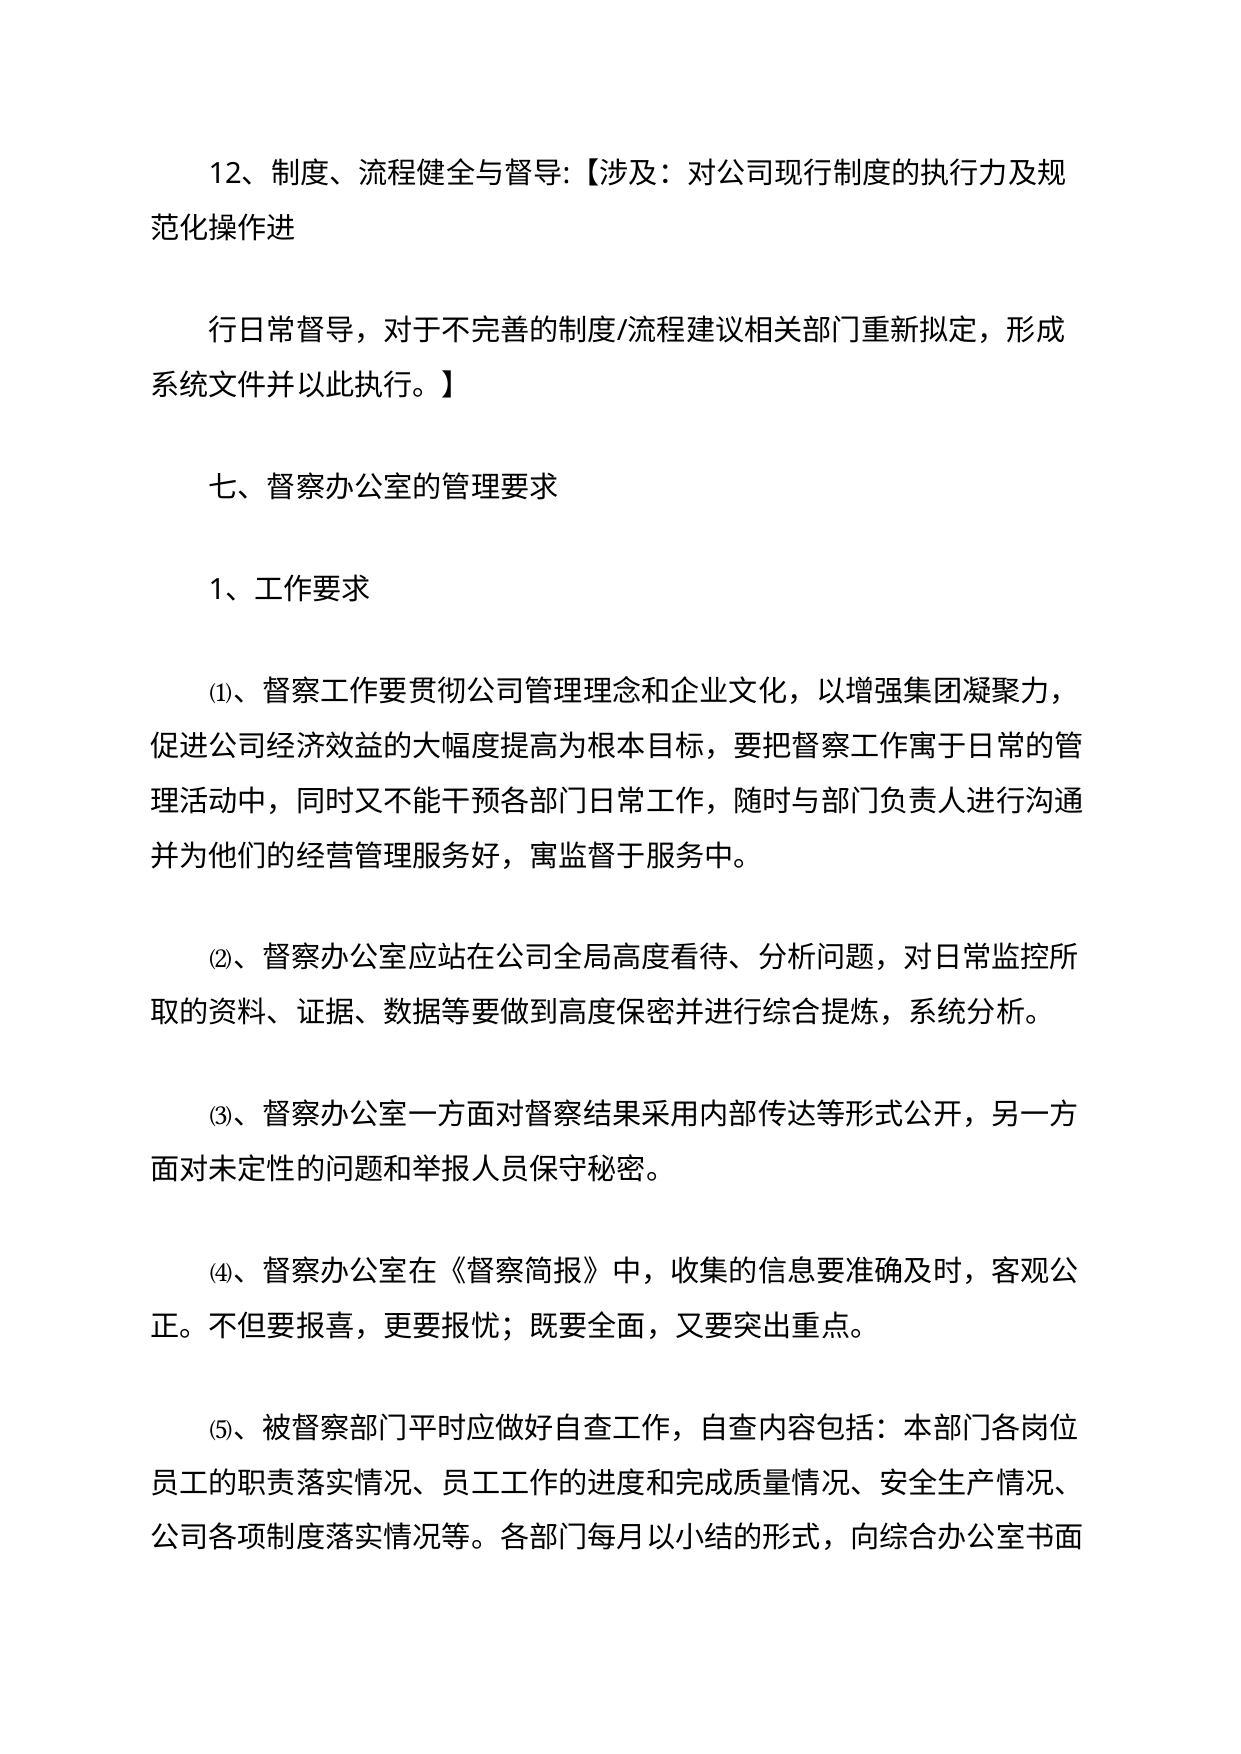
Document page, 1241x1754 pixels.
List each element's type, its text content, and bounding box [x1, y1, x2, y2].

text ⑷、督察办公室在《督察简报》中，收集的信息要准确及时，客观公正。不但要报喜，更要报忧；既要全面，又要突出重点。 [150, 1247, 1090, 1345]
text ⑴、督察工作要贯彻公司管理理念和企业文化，以增强集团凝聚力，促进公司经济效益的大幅度提高为根本目标，要把督察工作寓于日常的管理活动中，同时又不能干预各部门日常工作，随时与部门负责人进行沟通并为他们的经营管理服务好，寓监督于服务中。 [150, 667, 1090, 874]
text ⑵、督察办公室应站在公司全局高度看待、分析问题，对日常监控所取的资料、证据、数据等要做到高度保密并进行综合提炼，系统分析。 [150, 934, 1090, 1031]
text 七、督察办公室的管理要求 [150, 463, 1090, 506]
text 行日常督导，对于不完善的制度/流程建议相关部门重新拟定，形成系统文件并以此执行。】 [150, 307, 1090, 404]
text ⑶、督察办公室一方面对督察结果采用内部传达等形式公开，另一方面对未定性的问题和举报人员保守秘密。 [150, 1091, 1090, 1188]
text 12、制度、流程健全与督导:【涉及：对公司现行制度的执行力及规范化操作进 [150, 150, 1090, 247]
text 1、工作要求 [150, 565, 1090, 608]
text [150, 1404, 1090, 1556]
